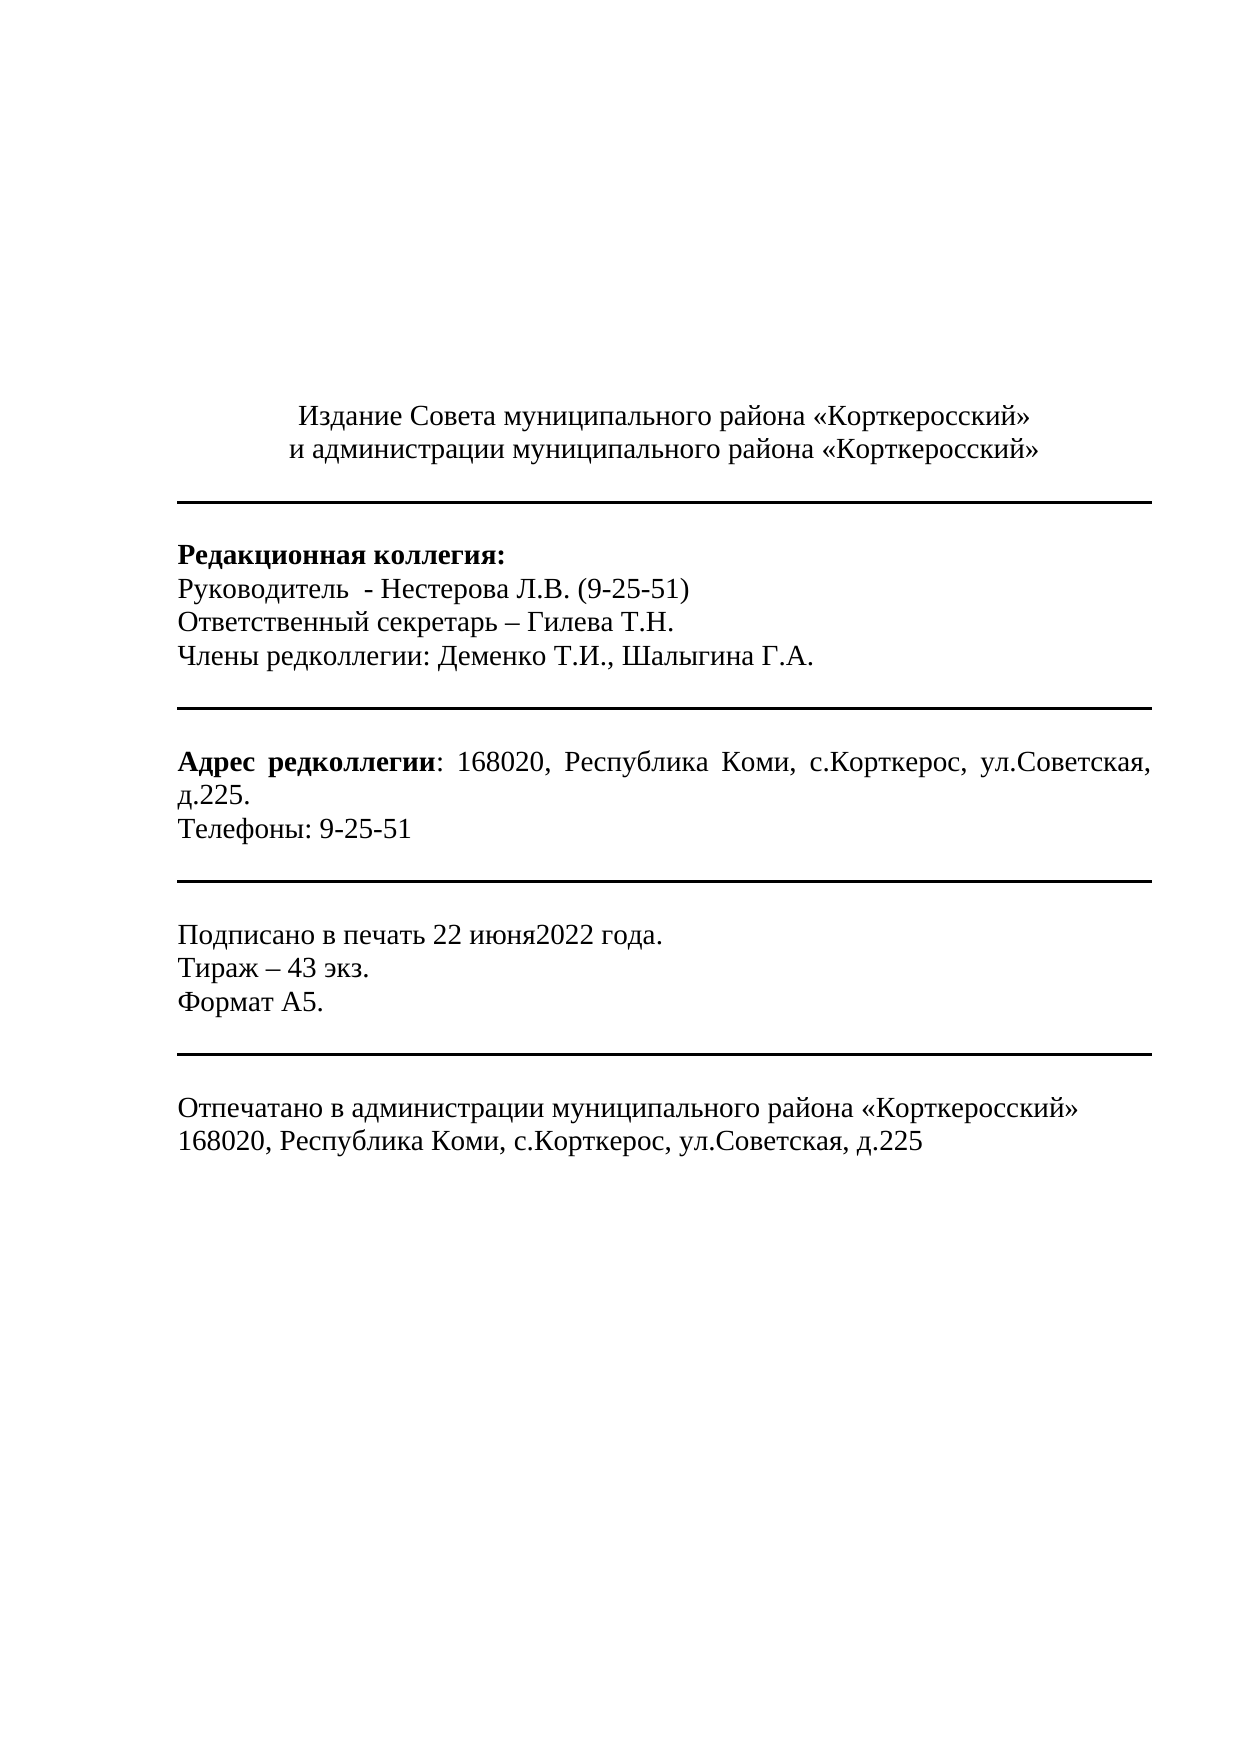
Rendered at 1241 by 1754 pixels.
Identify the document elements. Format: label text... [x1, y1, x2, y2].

text Формат А5. [177, 984, 1152, 1017]
text 168020, Республика Коми, с.Корткерос, ул.Советская, д.225 [177, 1123, 1152, 1157]
text Подписано в печать 22 июня2022 года. [177, 917, 1152, 950]
text Издание Совета муниципального района «Корткеросский» [177, 398, 1152, 432]
text Члены редколлегии: Деменко Т.И., Шалыгина Г.А. [177, 638, 1152, 672]
text Телефоны: 9-25-51 [177, 811, 1152, 844]
text Тираж – 43 экз. [177, 950, 1152, 984]
text и администрации муниципального района «Корткеросский» [177, 432, 1152, 465]
text Отпечатано в администрации муниципального района «Корткеросский» [177, 1090, 1152, 1123]
text Руководитель - Нестерова Л.В. (9-25-51) [177, 571, 1152, 604]
text Адрес редколлегии: 168020, Республика Коми, с.Корткерос, ул.Советская, д.225. [177, 744, 1152, 811]
text Ответственный секретарь – Гилева Т.Н. [177, 604, 1152, 638]
text Редакционная коллегия: [177, 537, 1152, 571]
